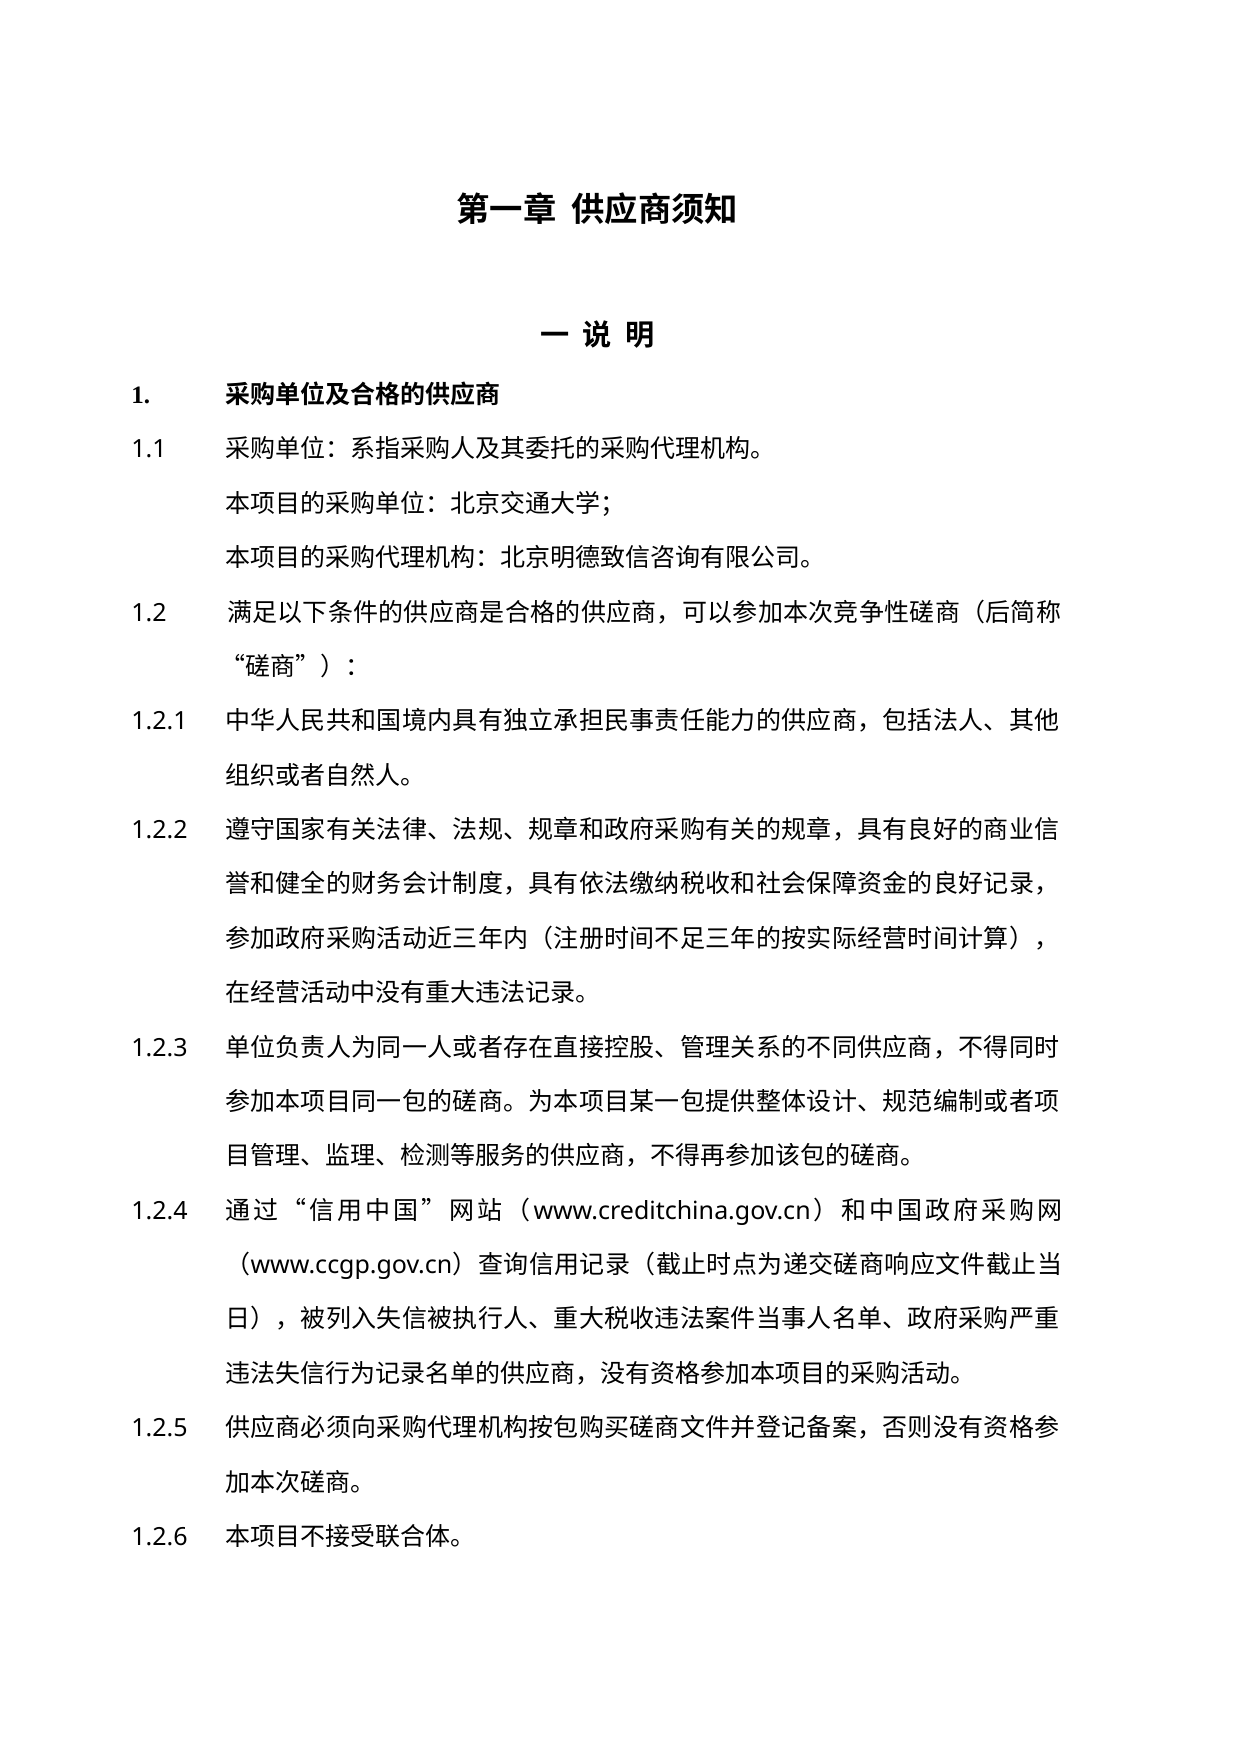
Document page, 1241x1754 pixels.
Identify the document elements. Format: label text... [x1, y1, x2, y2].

text 1.2.3 单位负责人为同一人或者存在直接控股、管理关系的不同供应商，不得同时参加本项目同一包的磋商。为本项目某一包提供整体设计、规范编制或者项目管理、监理、检测等服务的供应商，不得再参加该包的磋商。 [131, 1027, 1063, 1172]
text 1.2.6 本项目不接受联合体。 [131, 1516, 1063, 1553]
text 1.2.1 中华人民共和国境内具有独立承担民事责任能力的供应商，包括法人、其他组织或者自然人。 [131, 701, 1063, 791]
subtitle 一 说 明 [131, 311, 1063, 353]
text 1.2.2 遵守国家有关法律、法规、规章和政府采购有关的规章，具有良好的商业信誉和健全的财务会计制度，具有依法缴纳税收和社会保障资金的良好记录，参加政府采购活动近三年内（注册时间不足三年的按实际经营时间计算），在经营活动中没有重大违法记录。 [131, 809, 1063, 1009]
list 采购单位：系指采购人及其委托的采购代理机构。 [131, 429, 1063, 465]
text 1.2.5 供应商必须向采购代理机构按包购买磋商文件并登记备案，否则没有资格参加本次磋商。 [131, 1408, 1063, 1498]
text 1.2 满足以下条件的供应商是合格的供应商，可以参加本次竞争性磋商（后简称“磋商”）： [131, 592, 1063, 683]
text 1.2.4 通过“信用中国”网站（www.creditchina.gov.cn）和中国政府采购网（www.ccgp.gov.cn）查询信用记录（截止时点为递交磋商响应文件截止当日），被列入失信被执行人、重大税收违法案件当事人名单、政府采购严重违法失信行为记录名单的供应商，没有资格参加本项目的采购活动。 [131, 1190, 1063, 1389]
subtitle 第一章 供应商须知 [131, 183, 1063, 231]
subtitle 1. 采购单位及合格的供应商 [131, 374, 1063, 411]
text 本项目的采购单位：北京交通大学； [225, 483, 1063, 519]
text 本项目的采购代理机构：北京明德致信咨询有限公司。 [225, 538, 1063, 574]
